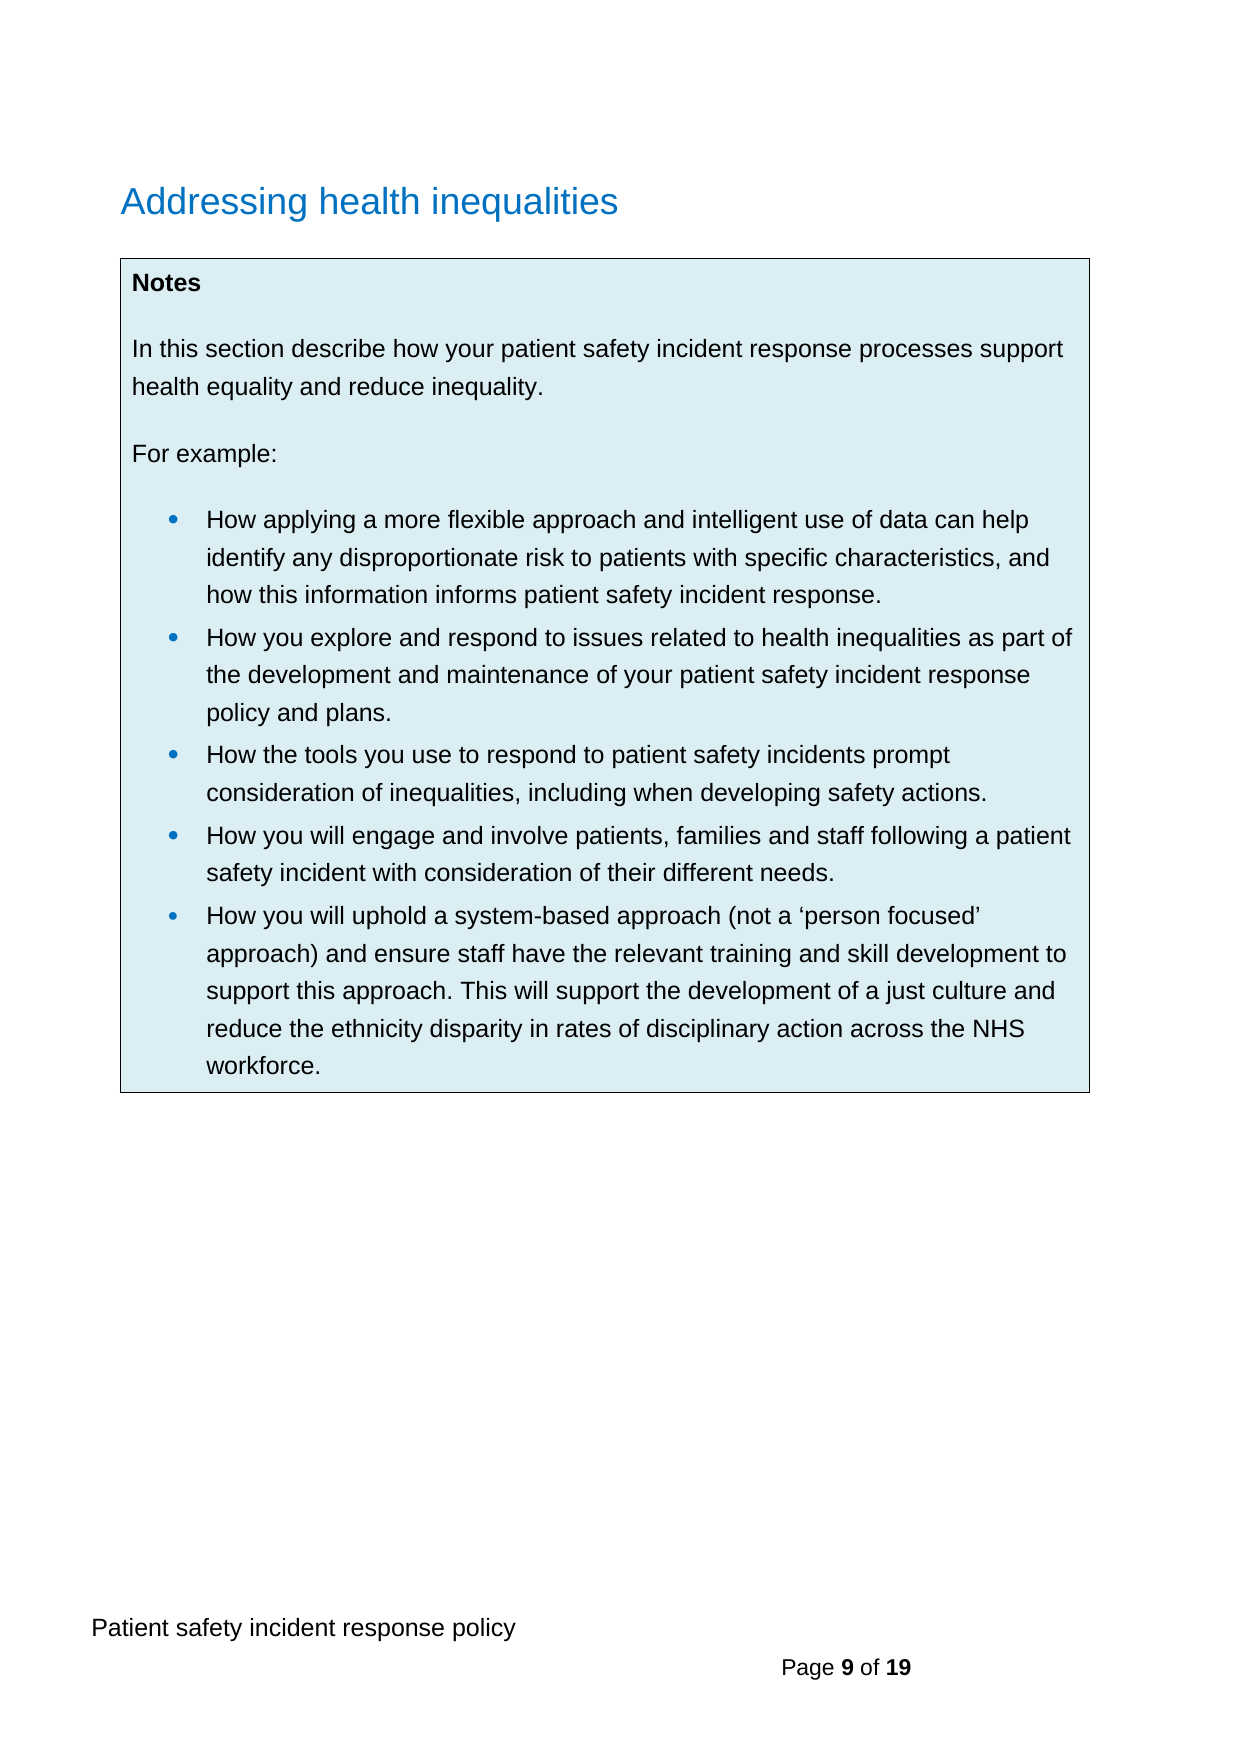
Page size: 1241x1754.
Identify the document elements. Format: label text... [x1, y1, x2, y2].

subtitle Addressing health inequalities [120, 179, 1137, 222]
table_header Notes In this section describe how your patient safety incident response processes support health equality and reduce inequality. For example: How applying a more flexible approach and intelligent use of data can help identify any disproportionate risk to patients with specific characteristics, and how this information informs patient safety incident response. How you explore and respond to issues related to health inequalities as part of the development and maintenance of your patient safety incident response policy and plans. How the tools you use to respond to patient safety incidents prompt consideration of inequalities, including when developing safety actions. How you will engage and involve patients, families and staff following a patient safety incident with consideration of their different needs. How you will uphold a system-based approach (not a ‘person focused’ approach) and ensure staff have the relevant training and skill development to support this approach. This will support the development of a just culture and reduce the ethnicity disparity in rates of disciplinary action across the NHS workforce. [121, 259, 1089, 1092]
